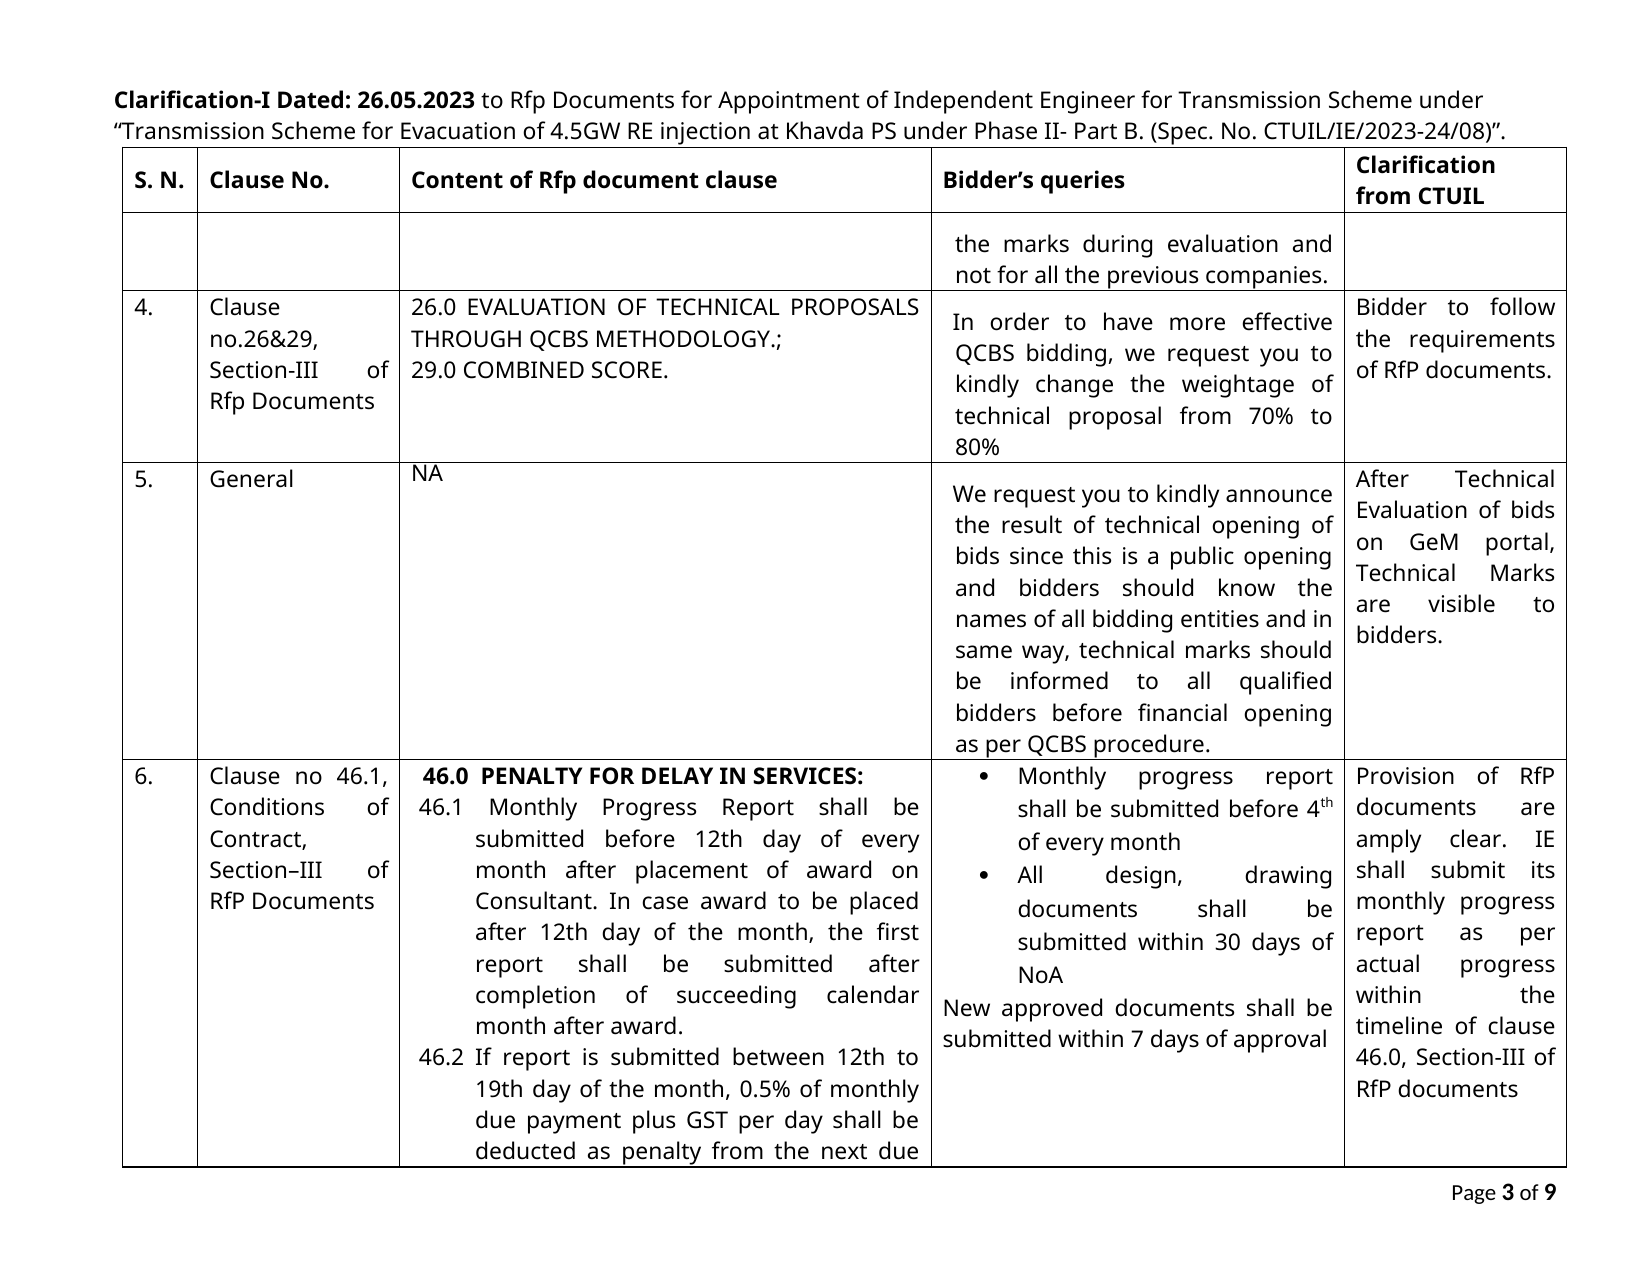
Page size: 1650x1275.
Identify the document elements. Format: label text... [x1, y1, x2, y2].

table_cell Clause no.26&29, Section-III of Rfp Documents [198, 291, 399, 462]
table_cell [1345, 760, 1566, 1166]
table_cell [198, 760, 399, 1166]
table_cell NA [400, 463, 931, 759]
table_cell We request you to kindly announce the result of technical opening of bids since this is a public opening and bidders should know the names of all bidding entities and in same way, technical marks should be informed to all qualified bidders before financial opening as per QCBS procedure. [932, 463, 1344, 759]
table_header S. N. [123, 148, 197, 212]
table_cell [400, 213, 931, 290]
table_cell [932, 760, 1344, 1166]
table_cell 5. [123, 463, 197, 759]
table_cell Bidder to follow the requirements of RfP documents. [1345, 291, 1566, 462]
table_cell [932, 213, 1344, 290]
table_header Clarification from CTUIL [1345, 148, 1566, 212]
table_cell In order to have more effective QCBS bidding, we request you to kindly change the weightage of technical proposal from 70% to 80% [932, 291, 1344, 462]
table_cell 6. [123, 760, 197, 1166]
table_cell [400, 760, 931, 1166]
table_cell After Technical Evaluation of bids on GeM portal, Technical Marks are visible to bidders. [1345, 463, 1566, 759]
table_cell General [198, 463, 399, 759]
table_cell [1345, 213, 1566, 290]
table_cell 26.0 EVALUATION OF TECHNICAL PROPOSALS THROUGH QCBS METHODOLOGY.; 29.0 COMBINED SCORE. [400, 291, 931, 462]
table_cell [198, 213, 399, 290]
table_header Bidder’s queries [932, 148, 1344, 212]
table_header Content of Rfp document clause [400, 148, 931, 212]
table_cell 3. [123, 213, 197, 290]
table_cell 4. [123, 291, 197, 462]
table_header Clause No. [198, 148, 399, 212]
